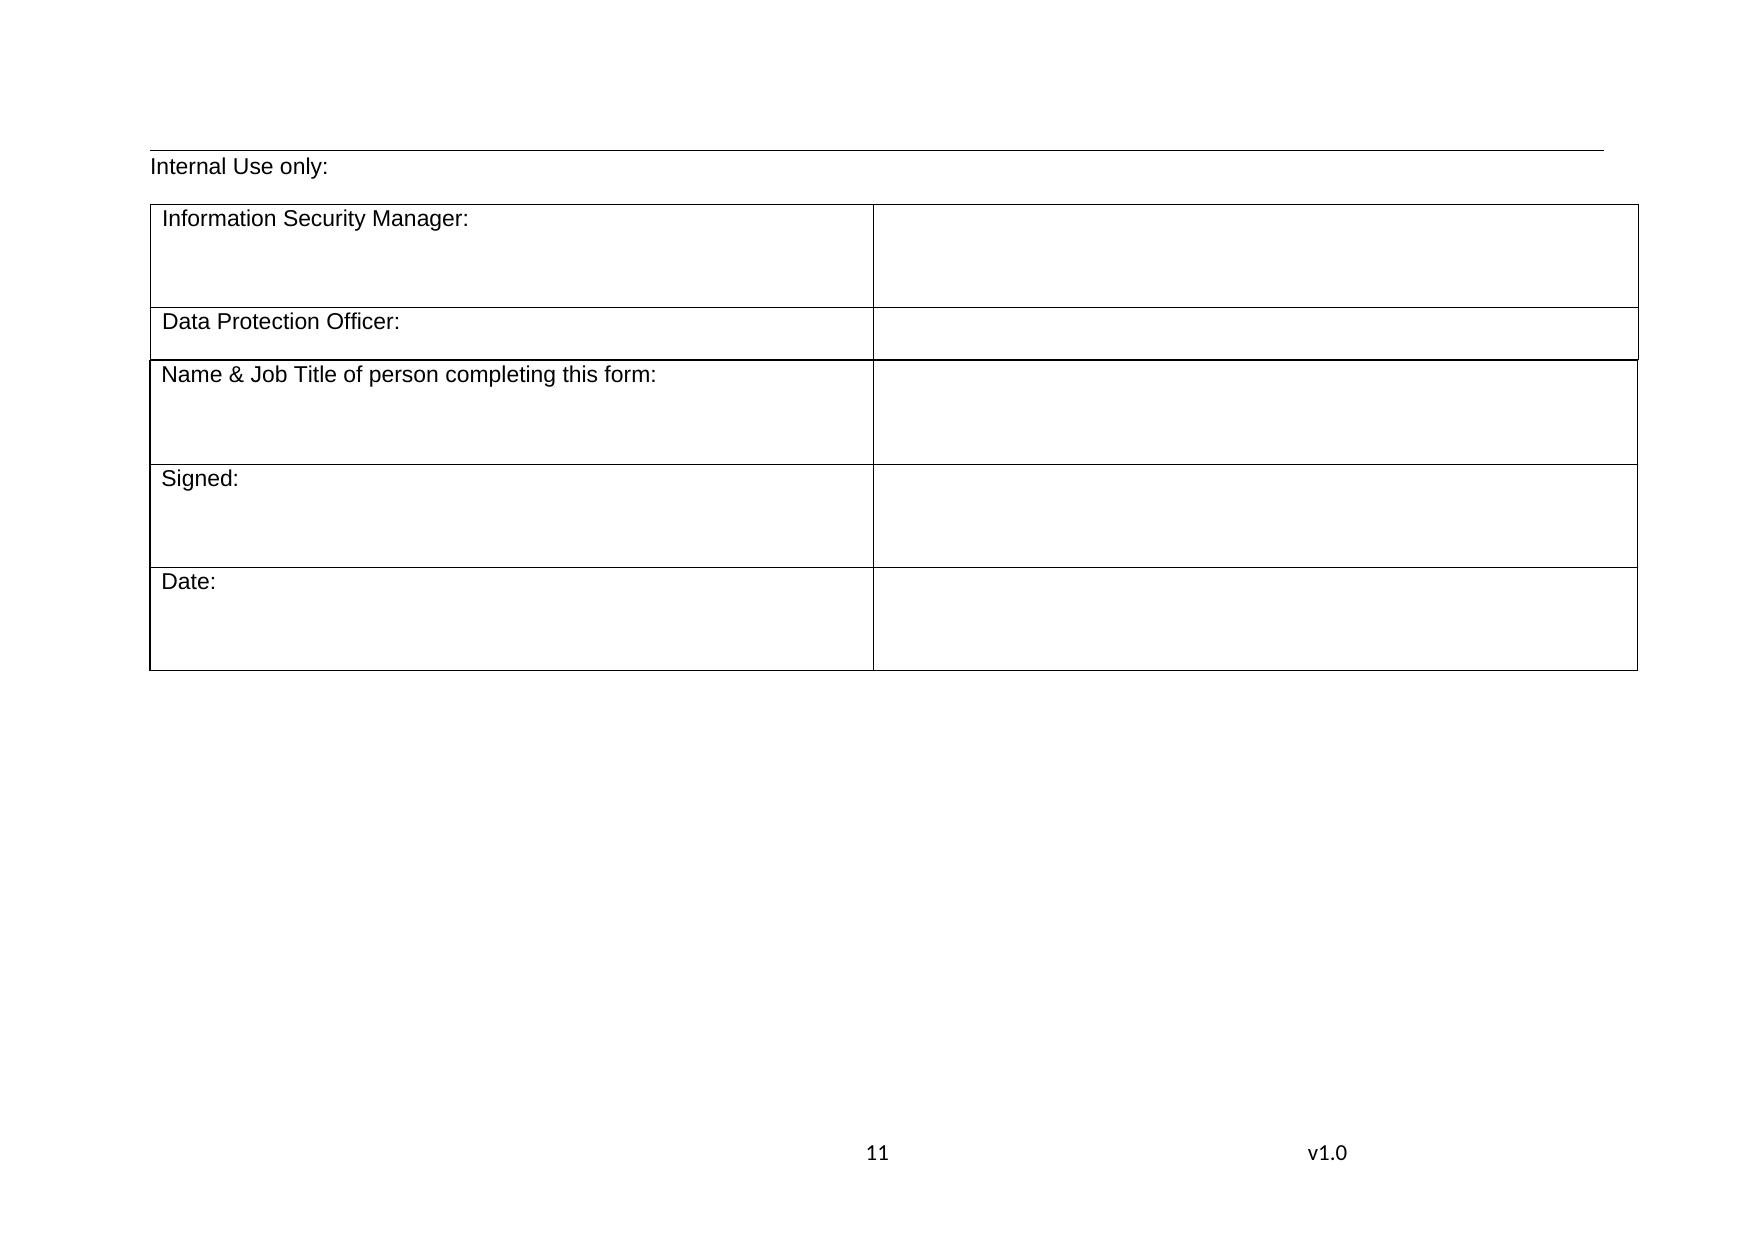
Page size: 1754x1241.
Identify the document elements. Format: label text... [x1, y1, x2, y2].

table_cell Data Protection Officer: [151, 308, 873, 359]
table_cell [874, 308, 1638, 359]
table_cell Date: [151, 568, 873, 670]
table_cell [874, 465, 1637, 567]
table_cell Signed: [151, 465, 873, 567]
table_header [874, 205, 1638, 307]
table_cell [874, 568, 1637, 670]
text Internal Use only: [150, 151, 1604, 179]
table_header Name & Job Title of person completing this form: [151, 361, 873, 463]
table_header Information Security Manager: [151, 205, 873, 307]
table_header [874, 361, 1637, 463]
